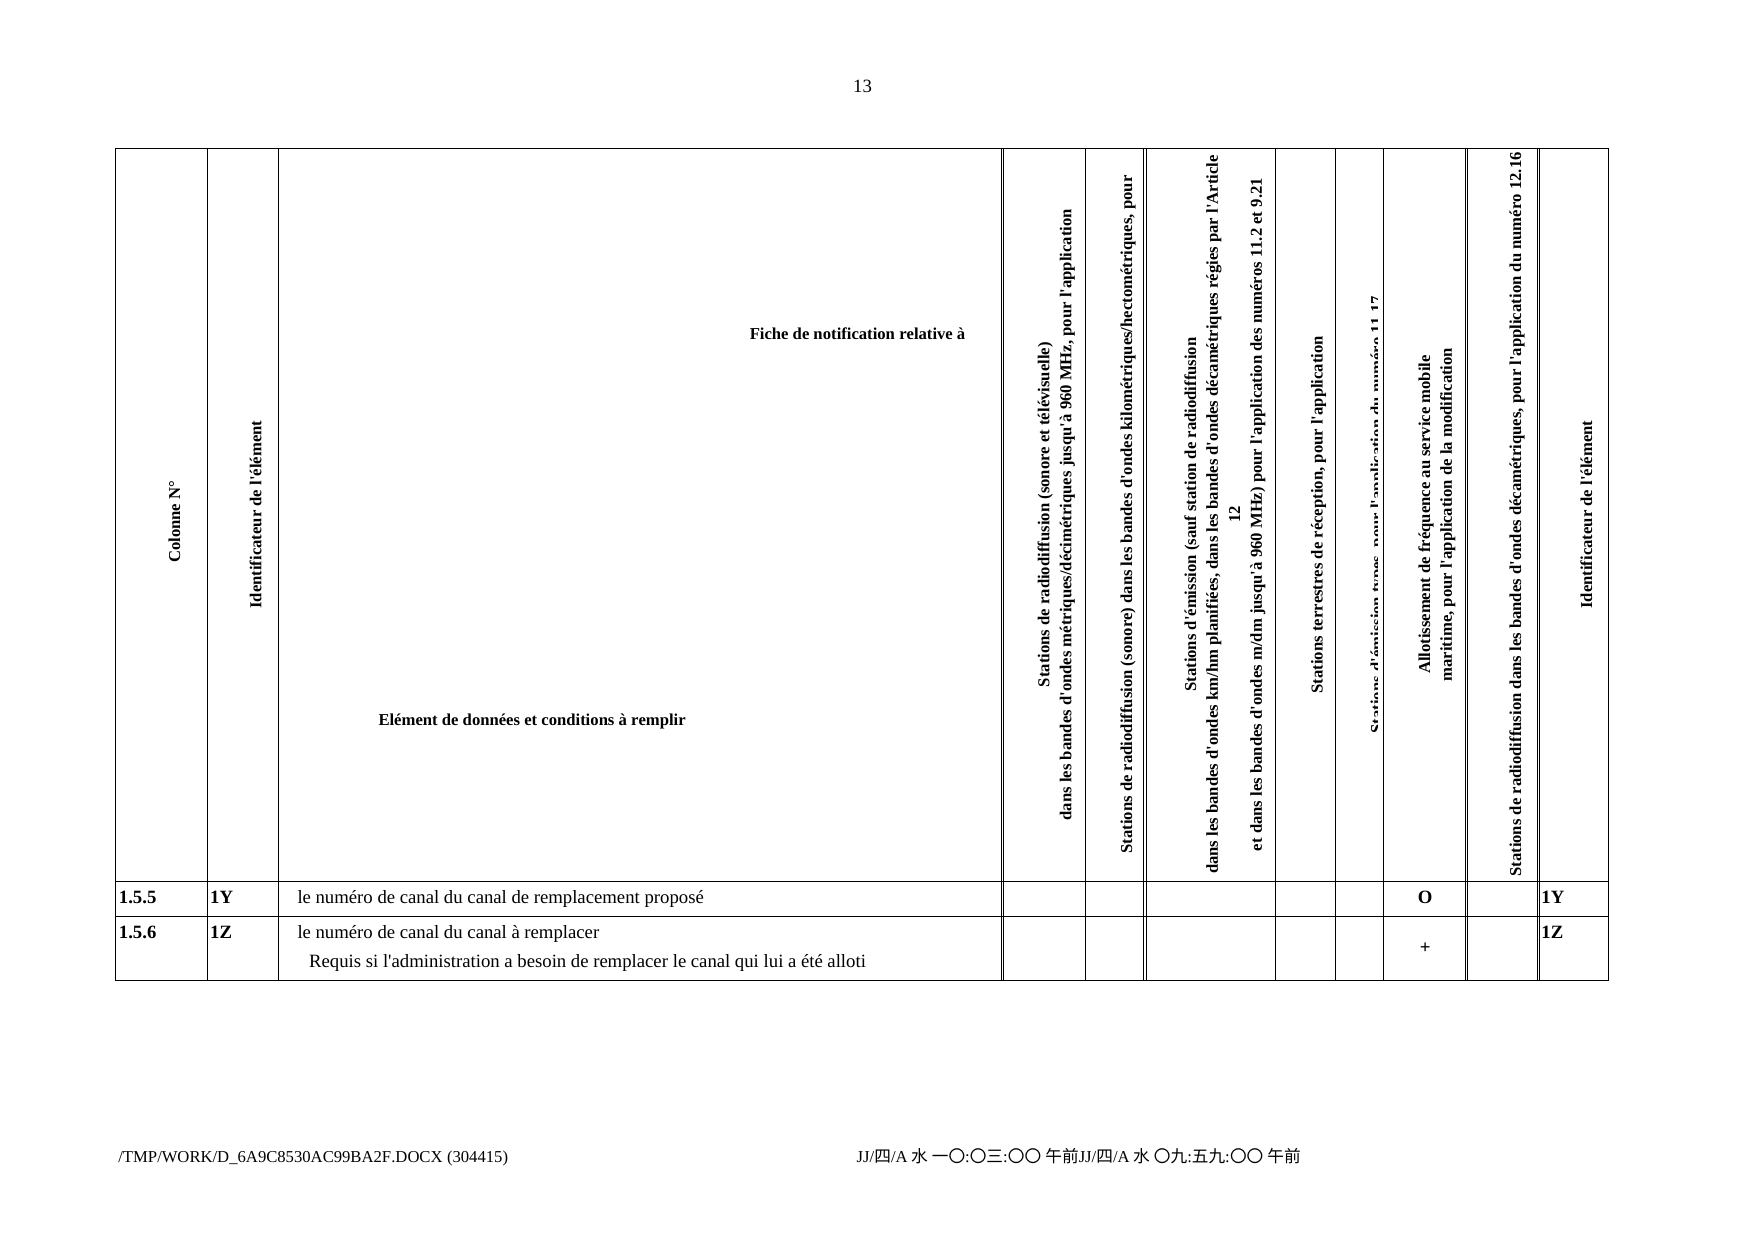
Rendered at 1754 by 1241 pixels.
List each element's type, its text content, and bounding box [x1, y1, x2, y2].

table_cell [1336, 882, 1383, 916]
table_cell [1147, 882, 1275, 916]
table_cell 1Z [208, 917, 278, 980]
table_cell 1Y [1540, 882, 1608, 916]
table_header Stations de radiodiffusion dans les bandes d'ondes décamétriques, pour l'application du numéro 12.16 [1468, 149, 1537, 881]
table_cell 1Y [208, 882, 278, 916]
table_cell [1086, 882, 1143, 916]
table_cell [1004, 882, 1085, 916]
table_header Fiche de notification relative à Elément de données et conditions à remplir [279, 149, 1001, 881]
table_cell [1468, 882, 1537, 916]
table_header Colonne N° [116, 149, 207, 881]
table_cell [1004, 917, 1085, 980]
table_cell [1276, 882, 1335, 916]
table_cell 1.5.5 [116, 882, 207, 916]
table_cell [1468, 917, 1537, 980]
table_header Stations de radiodiffusion (sonore) dans les bandes d'ondes kilométriques/hectométriques, pour l'application du numéro 11.2 [1086, 149, 1143, 881]
table_cell le numéro de canal du canal de remplacement proposé [279, 882, 1001, 916]
table_header Stations terrestres de réception, pour l'application des numéros 11.9 et 9.21 [1276, 149, 1335, 881]
table_cell 1Z [1540, 917, 1608, 980]
table_header Identificateur de l'élément [1540, 149, 1608, 881]
table_header Identificateur de l'élément [208, 149, 278, 881]
table_cell O [1384, 882, 1465, 916]
table_cell [1336, 917, 1383, 980]
table_cell le numéro de canal du canal à remplacer Requis si l'administration a besoin de remplacer le canal qui lui a été alloti [279, 917, 1001, 980]
table_cell [1147, 917, 1275, 980]
table_cell [1086, 917, 1143, 980]
table_header Stations d'émission types, pour l'application du numéro 11.17 [1336, 149, 1383, 881]
table_cell + [1384, 917, 1465, 980]
table_cell 1.5.6 [116, 917, 207, 980]
table_cell [1276, 917, 1335, 980]
